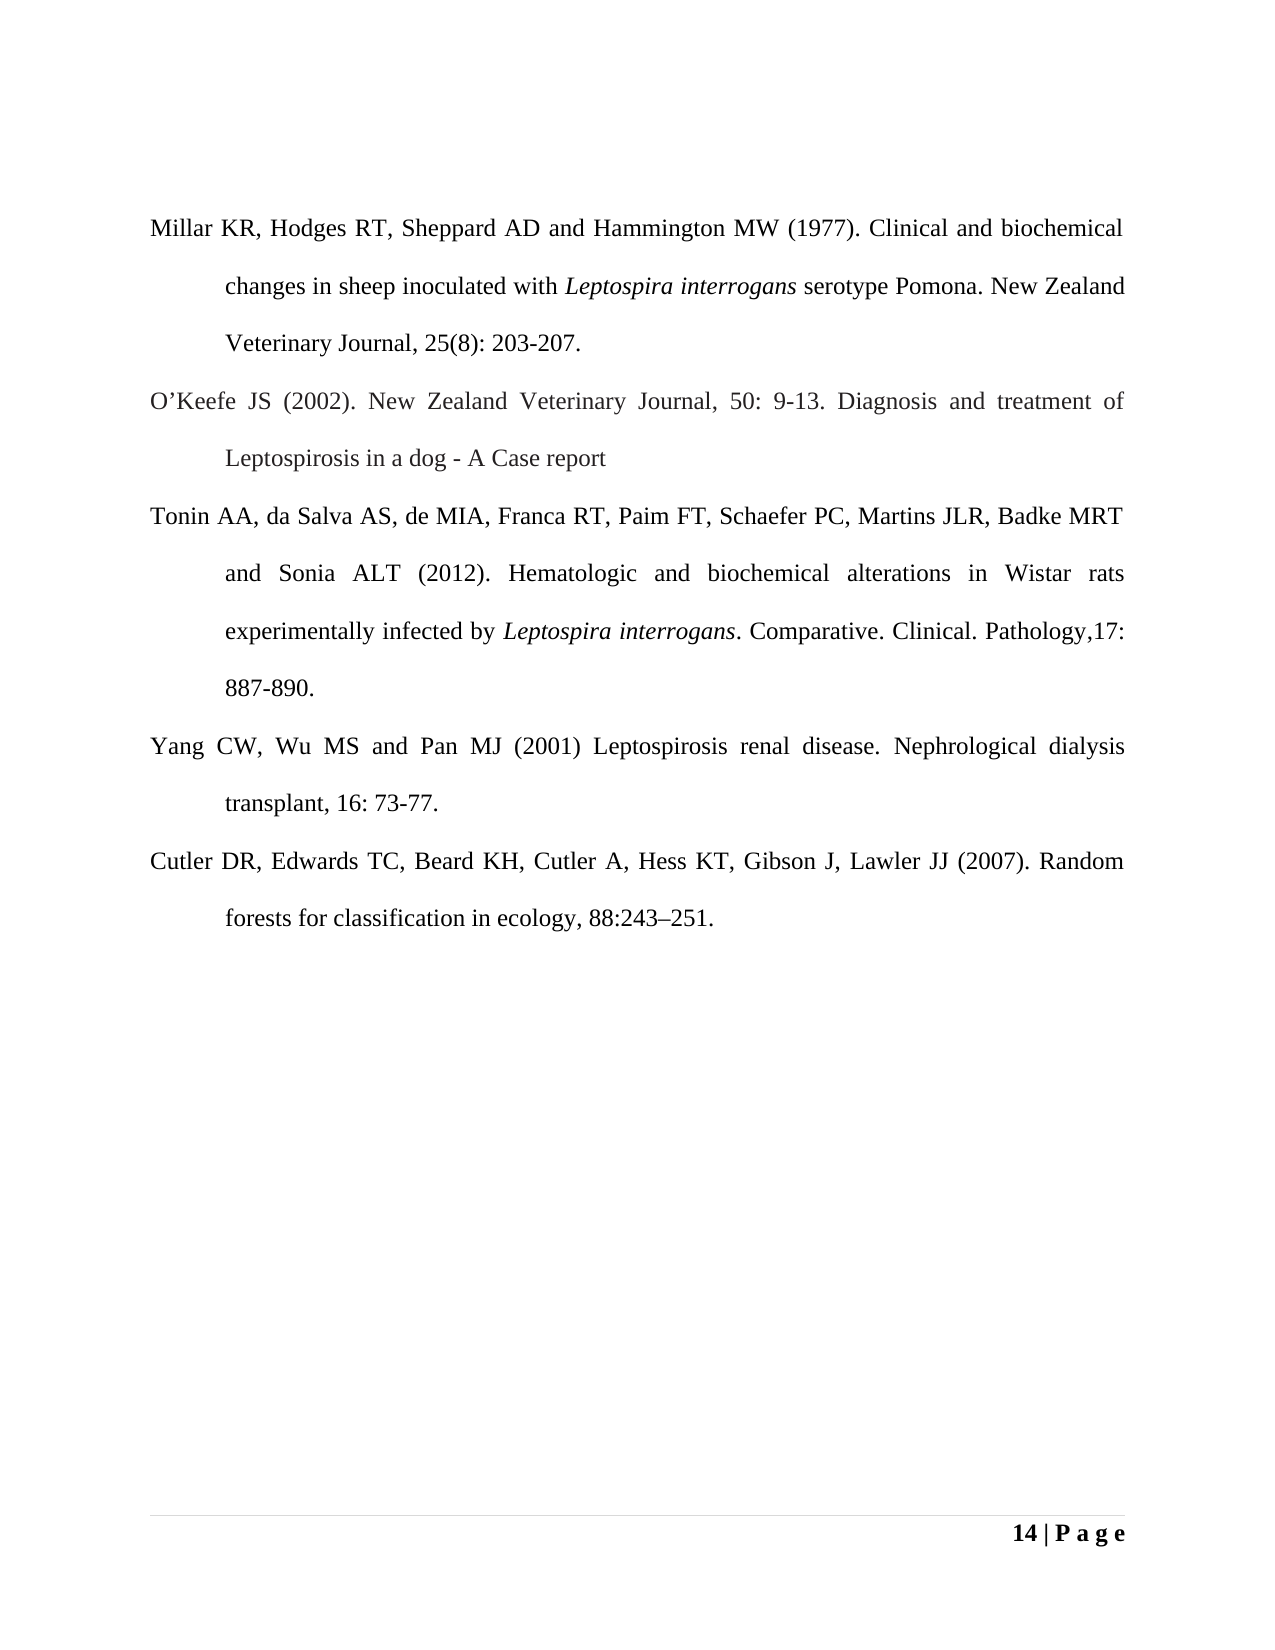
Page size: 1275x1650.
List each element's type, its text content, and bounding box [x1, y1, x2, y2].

text Cutler DR, Edwards TC, Beard KH, Cutler A, Hess KT, Gibson J, Lawler JJ (2007). Random forests for classification in ecology, 88:243–251. [150, 846, 1125, 932]
text Millar KR, Hodges RT, Sheppard AD and Hammington MW (1977). Clinical and biochemical changes in sheep inoculated with Leptospira interrogans serotype Pomona. New Zealand Veterinary Journal, 25(8): 203-207. [150, 213, 1125, 357]
text Yang CW, Wu MS and Pan MJ (2001) Leptospirosis renal disease. Nephrological dialysis transplant, 16: 73-77. [150, 731, 1125, 817]
text Tonin AA, da Salva AS, de MIA, Franca RT, Paim FT, Schaefer PC, Martins JLR, Badke MRT and Sonia ALT (2012). Hematologic and biochemical alterations in Wistar rats experimentally infected by Leptospira interrogans. Comparative. Clinical. Pathology,17: 887-890. [150, 501, 1125, 702]
text O’Keefe JS (2002). New Zealand Veterinary Journal, 50: 9-13. Diagnosis and treatment of Leptospirosis in a dog - A Case report [150, 386, 1125, 472]
